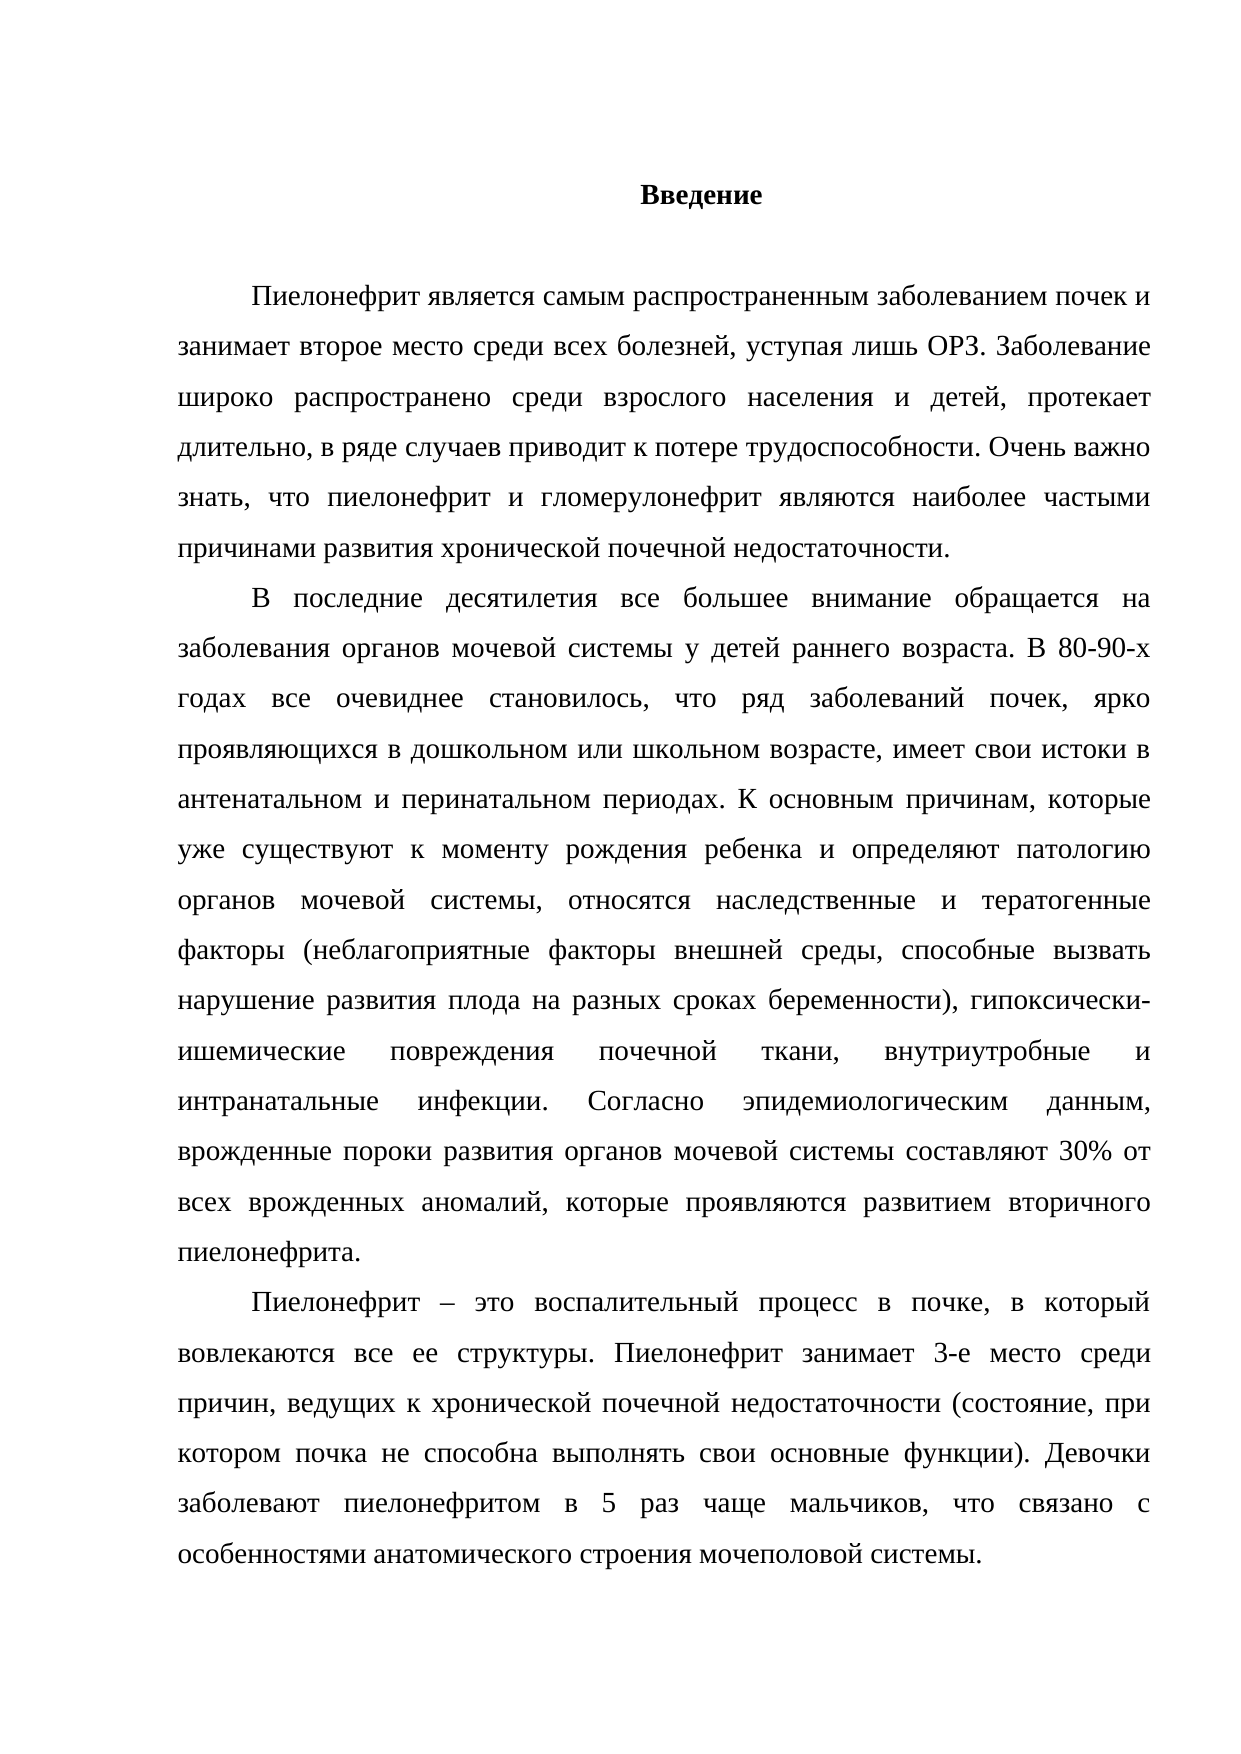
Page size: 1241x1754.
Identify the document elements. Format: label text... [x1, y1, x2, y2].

text В последние десятилетия все большее внимание обращается на заболевания органов мочевой системы у детей раннего возраста. В 80-90-х годах все очевиднее становилось, что ряд заболеваний почек, ярко проявляющихся в дошкольном или школьном возрасте, имеет свои истоки в антенатальном и перинатальном периодах. К основным причинам, которые уже существуют к моменту рождения ребенка и определяют патологию органов мочевой системы, относятся наследственные и тератогенные факторы (неблагоприятные факторы внешней среды, способные вызвать нарушение развития плода на разных сроках беременности), гипоксически-ишемические повреждения почечной ткани, внутриутробные и интранатальные инфекции. Согласно эпидемиологическим данным, врожденные пороки развития органов мочевой системы составляют 30% от всех врожденных аномалий, которые проявляются развитием вторичного пиелонефрита. [177, 580, 1152, 1268]
text Введение [177, 177, 1152, 211]
text Пиелонефрит – это воспалительный процесс в почке, в который вовлекаются все ее структуры. Пиелонефрит занимает 3-е место среди причин, ведущих к хронической почечной недостаточности (состояние, при котором почка не способна выполнять свои основные функции). Девочки заболевают пиелонефритом в 5 раз чаще мальчиков, что связано с особенностями анатомического строения мочеполовой системы. [177, 1284, 1152, 1569]
text Пиелонефрит является самым распространенным заболеванием почек и занимает второе место среди всех болезней, уступая лишь ОРЗ. Заболевание широко распространено среди взрослого населения и детей, протекает длительно, в ряде случаев приводит к потере трудоспособности. Очень важно знать, что пиелонефрит и гломерулонефрит являются наиболее частыми причинами развития хронической почечной недостаточности. [177, 278, 1152, 563]
